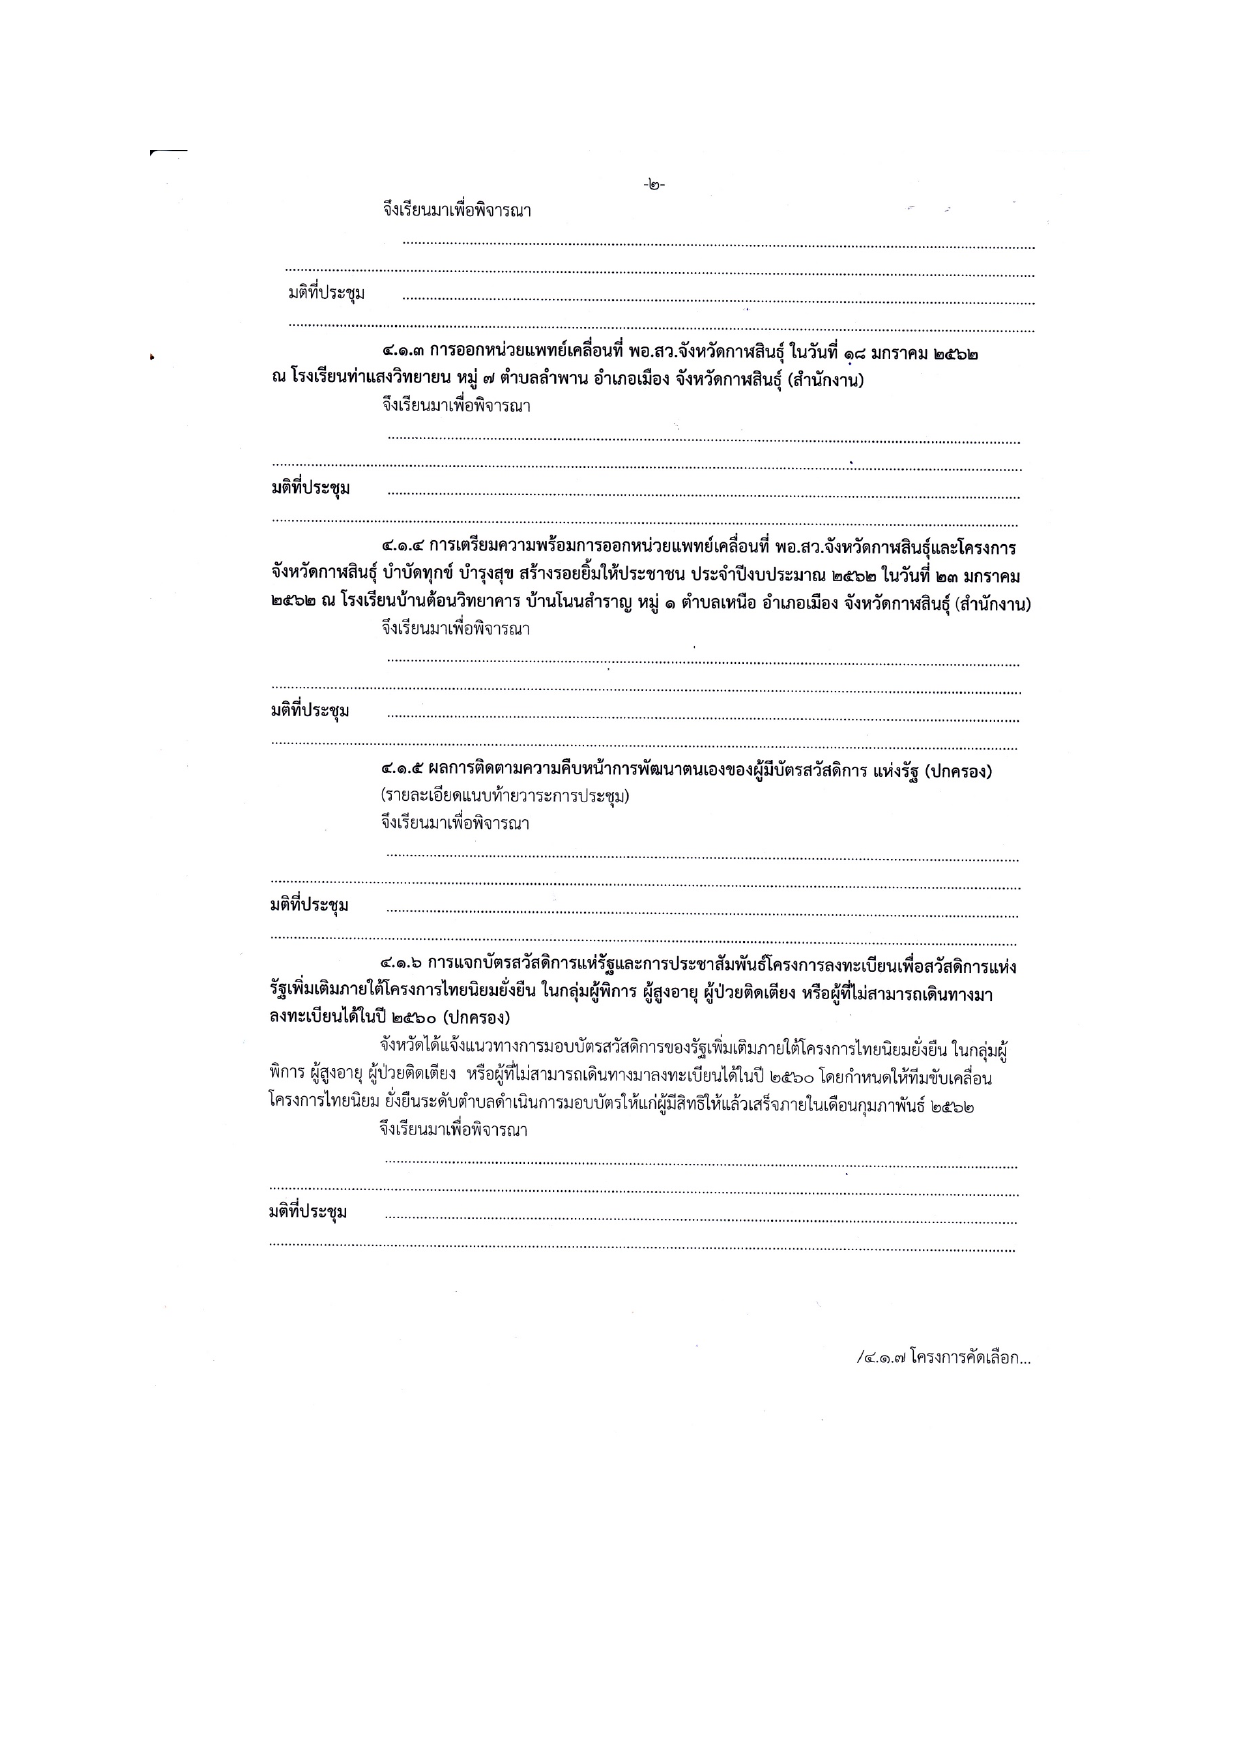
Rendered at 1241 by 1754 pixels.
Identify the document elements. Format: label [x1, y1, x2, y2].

picture [150, 150, 1091, 1441]
